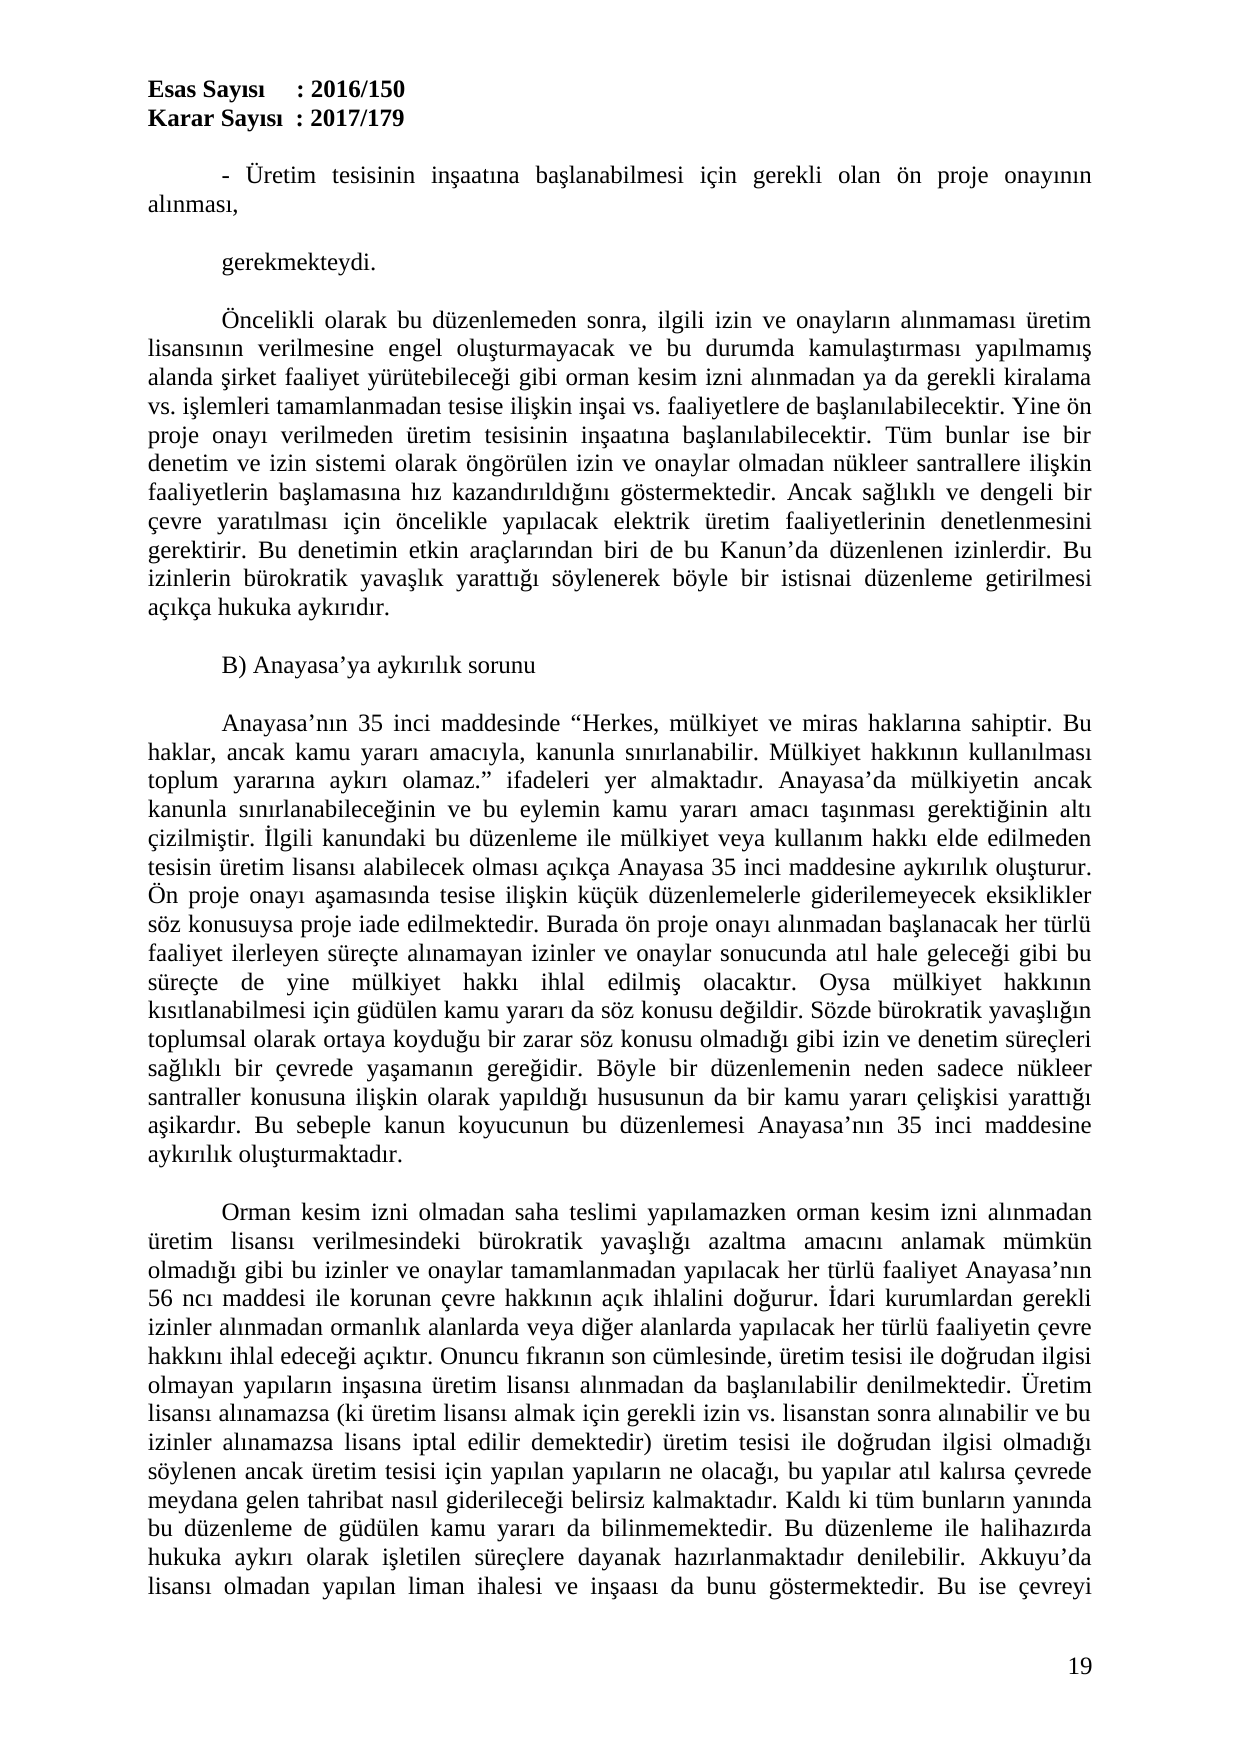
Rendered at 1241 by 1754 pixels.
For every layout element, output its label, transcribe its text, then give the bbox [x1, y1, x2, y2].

text Öncelikli olarak bu düzenlemeden sonra, ilgili izin ve onayların alınmaması üretim lisansının verilmesine engel oluşturmayacak ve bu durumda kamulaştırması yapılmamış alanda şirket faaliyet yürütebileceği gibi orman kesim izni alınmadan ya da gerekli kiralama vs. işlemleri tamamlanmadan tesise ilişkin inşai vs. faaliyetlere de başlanılabilecektir. Yine ön proje onayı verilmeden üretim tesisinin inşaatına başlanılabilecektir. Tüm bunlar ise bir denetim ve izin sistemi olarak öngörülen izin ve onaylar olmadan nükleer santrallere ilişkin faaliyetlerin başlamasına hız kazandırıldığını göstermektedir. Ancak sağlıklı ve dengeli bir çevre yaratılması için öncelikle yapılacak elektrik üretim faaliyetlerinin denetlenmesini gerektirir. Bu denetimin etkin araçlarından biri de bu Kanun’da düzenlenen izinlerdir. Bu izinlerin bürokratik yavaşlık yarattığı söylenerek böyle bir istisnai düzenleme getirilmesi açıkça hukuka aykırıdır. [148, 305, 1093, 621]
text Anayasa’nın 35 inci maddesinde “Herkes, mülkiyet ve miras haklarına sahiptir. Bu haklar, ancak kamu yararı amacıyla, kanunla sınırlanabilir. Mülkiyet hakkının kullanılması toplum yararına aykırı olamaz.” ifadeleri yer almaktadır. Anayasa’da mülkiyetin ancak kanunla sınırlanabileceğinin ve bu eylemin kamu yararı amacı taşınması gerektiğinin altı çizilmiştir. İlgili kanundaki bu düzenleme ile mülkiyet veya kullanım hakkı elde edilmeden tesisin üretim lisansı alabilecek olması açıkça Anayasa 35 inci maddesine aykırılık oluşturur. Ön proje onayı aşamasında tesise ilişkin küçük düzenlemelerle giderilemeyecek eksiklikler söz konusuysa proje iade edilmektedir. Burada ön proje onayı alınmadan başlanacak her türlü faaliyet ilerleyen süreçte alınamayan izinler ve onaylar sonucunda atıl hale geleceği gibi bu süreçte de yine mülkiyet hakkı ihlal edilmiş olacaktır. Oysa mülkiyet hakkının kısıtlanabilmesi için güdülen kamu yararı da söz konusu değildir. Sözde bürokratik yavaşlığın toplumsal olarak ortaya koyduğu bir zarar söz konusu olmadığı gibi izin ve denetim süreçleri sağlıklı bir çevrede yaşamanın gereğidir. Böyle bir düzenlemenin neden sadece nükleer santraller konusuna ilişkin olarak yapıldığı hususunun da bir kamu yararı çelişkisi yarattığı aşikardır. Bu sebeple kanun koyucunun bu düzenlemesi Anayasa’nın 35 inci maddesine aykırılık oluşturmaktadır. [148, 708, 1093, 1168]
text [148, 1197, 1093, 1600]
text - Üretim tesisinin inşaatına başlanabilmesi için gerekli olan ön proje onayının alınması, [148, 160, 1093, 218]
text gerekmekteydi. [148, 247, 1093, 276]
text B) Anayasa’ya aykırılık sorunu [148, 650, 1093, 679]
